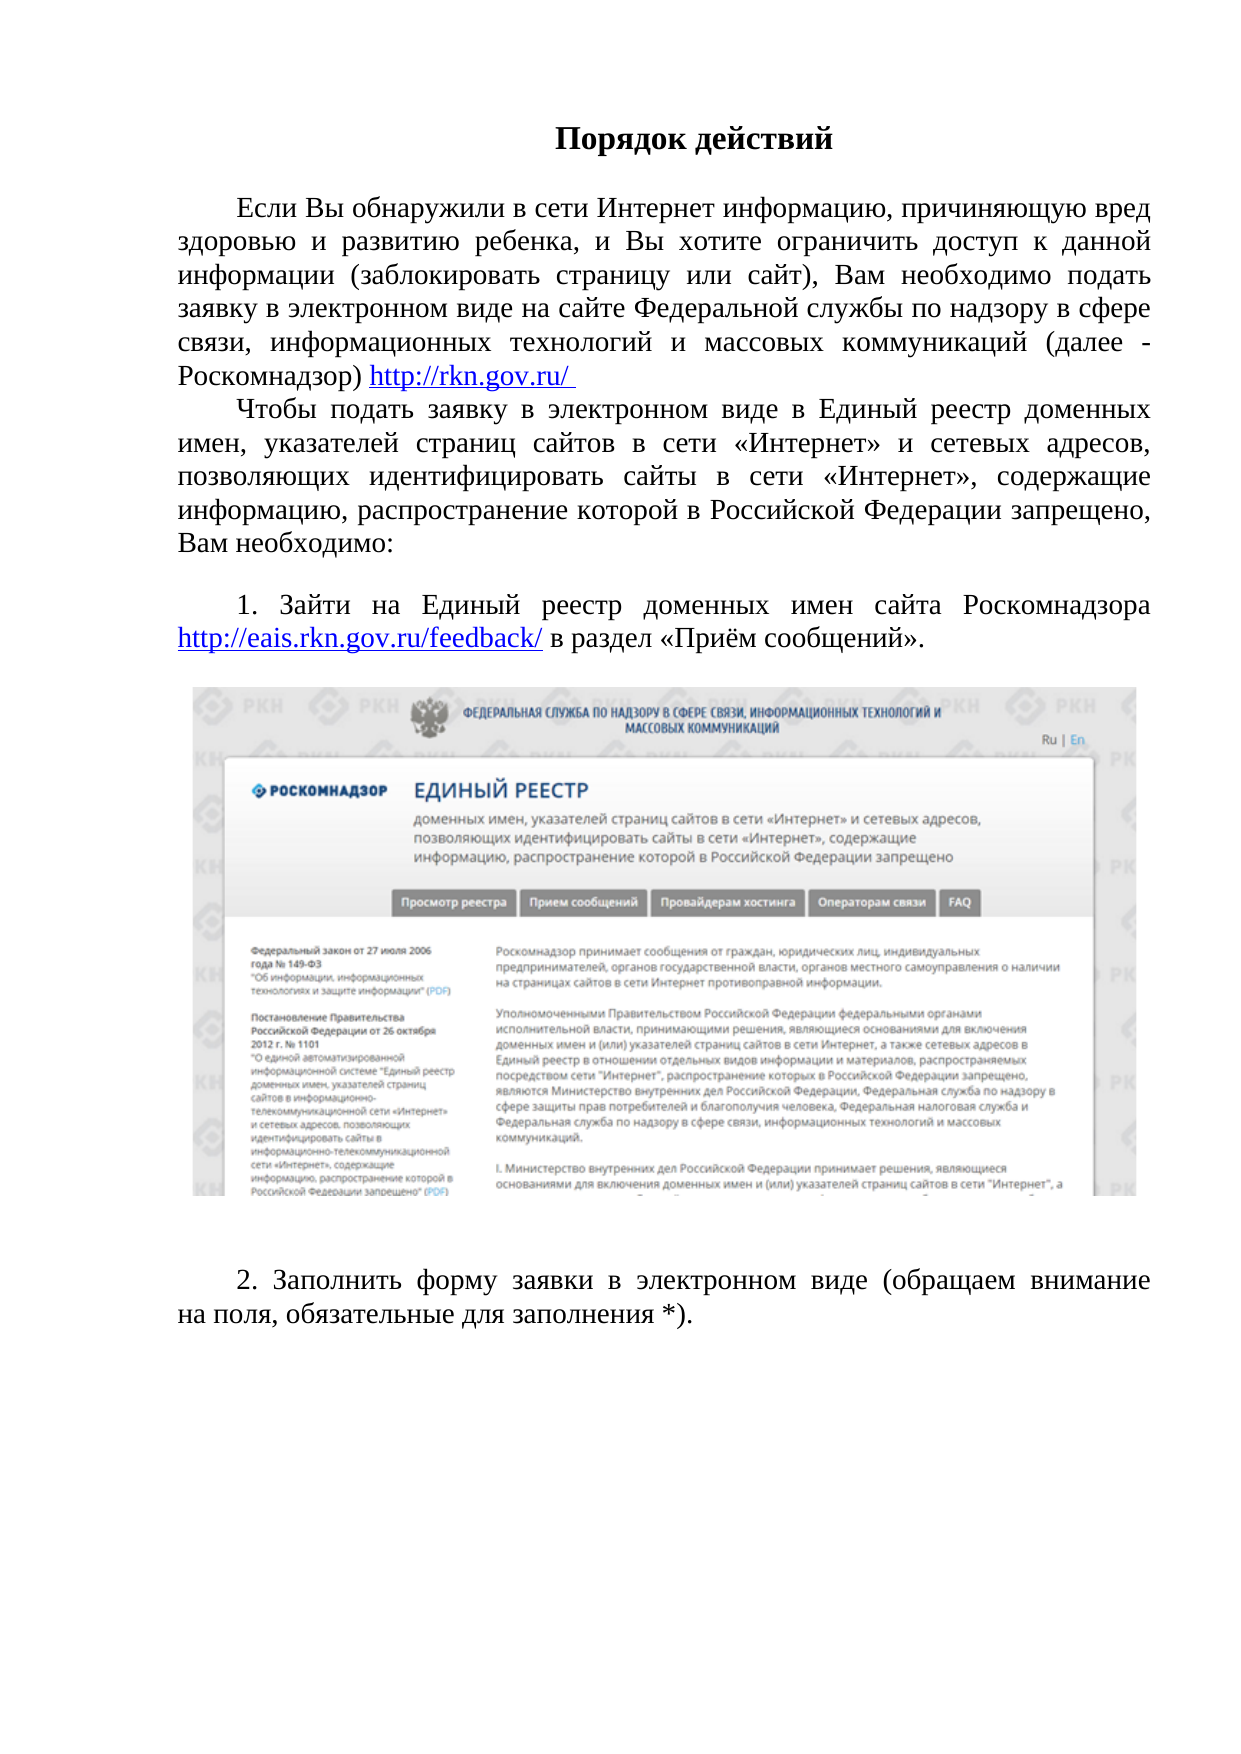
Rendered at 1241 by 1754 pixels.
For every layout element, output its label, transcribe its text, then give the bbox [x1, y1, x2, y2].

text Порядок действий [177, 118, 1152, 156]
text 2. Заполнить форму заявки в электронном виде (обращаем внимание на поля, обязательные для заполнения *). [177, 1262, 1152, 1329]
text Если Вы обнаружили в сети Интернет информацию, причиняющую вред здоровью и развитию ребенка, и Вы хотите ограничить доступ к данной информации (заблокировать страницу или сайт), Вам необходимо подать заявку в электронном виде на сайте Федеральной службы по надзору в сфере связи, информационных технологий и массовых коммуникаций (далее - Роскомнадзор) http://rkn.gov.ru/ [177, 190, 1152, 391]
text Чтобы подать заявку в электронном виде в Единый реестр доменных имен, указателей страниц сайтов в сети «Интернет» и сетевых адресов, позволяющих идентифицировать сайты в сети «Интернет», содержащие информацию, распространение которой в Российской Федерации запрещено, Вам необходимо: [177, 391, 1152, 559]
text 1. Зайти на Единый реестр доменных имен сайта Роскомнадзора http://eais.rkn.gov.ru/feedback/ в раздел «Приём сообщений». [177, 587, 1152, 654]
picture [192, 687, 1137, 1196]
